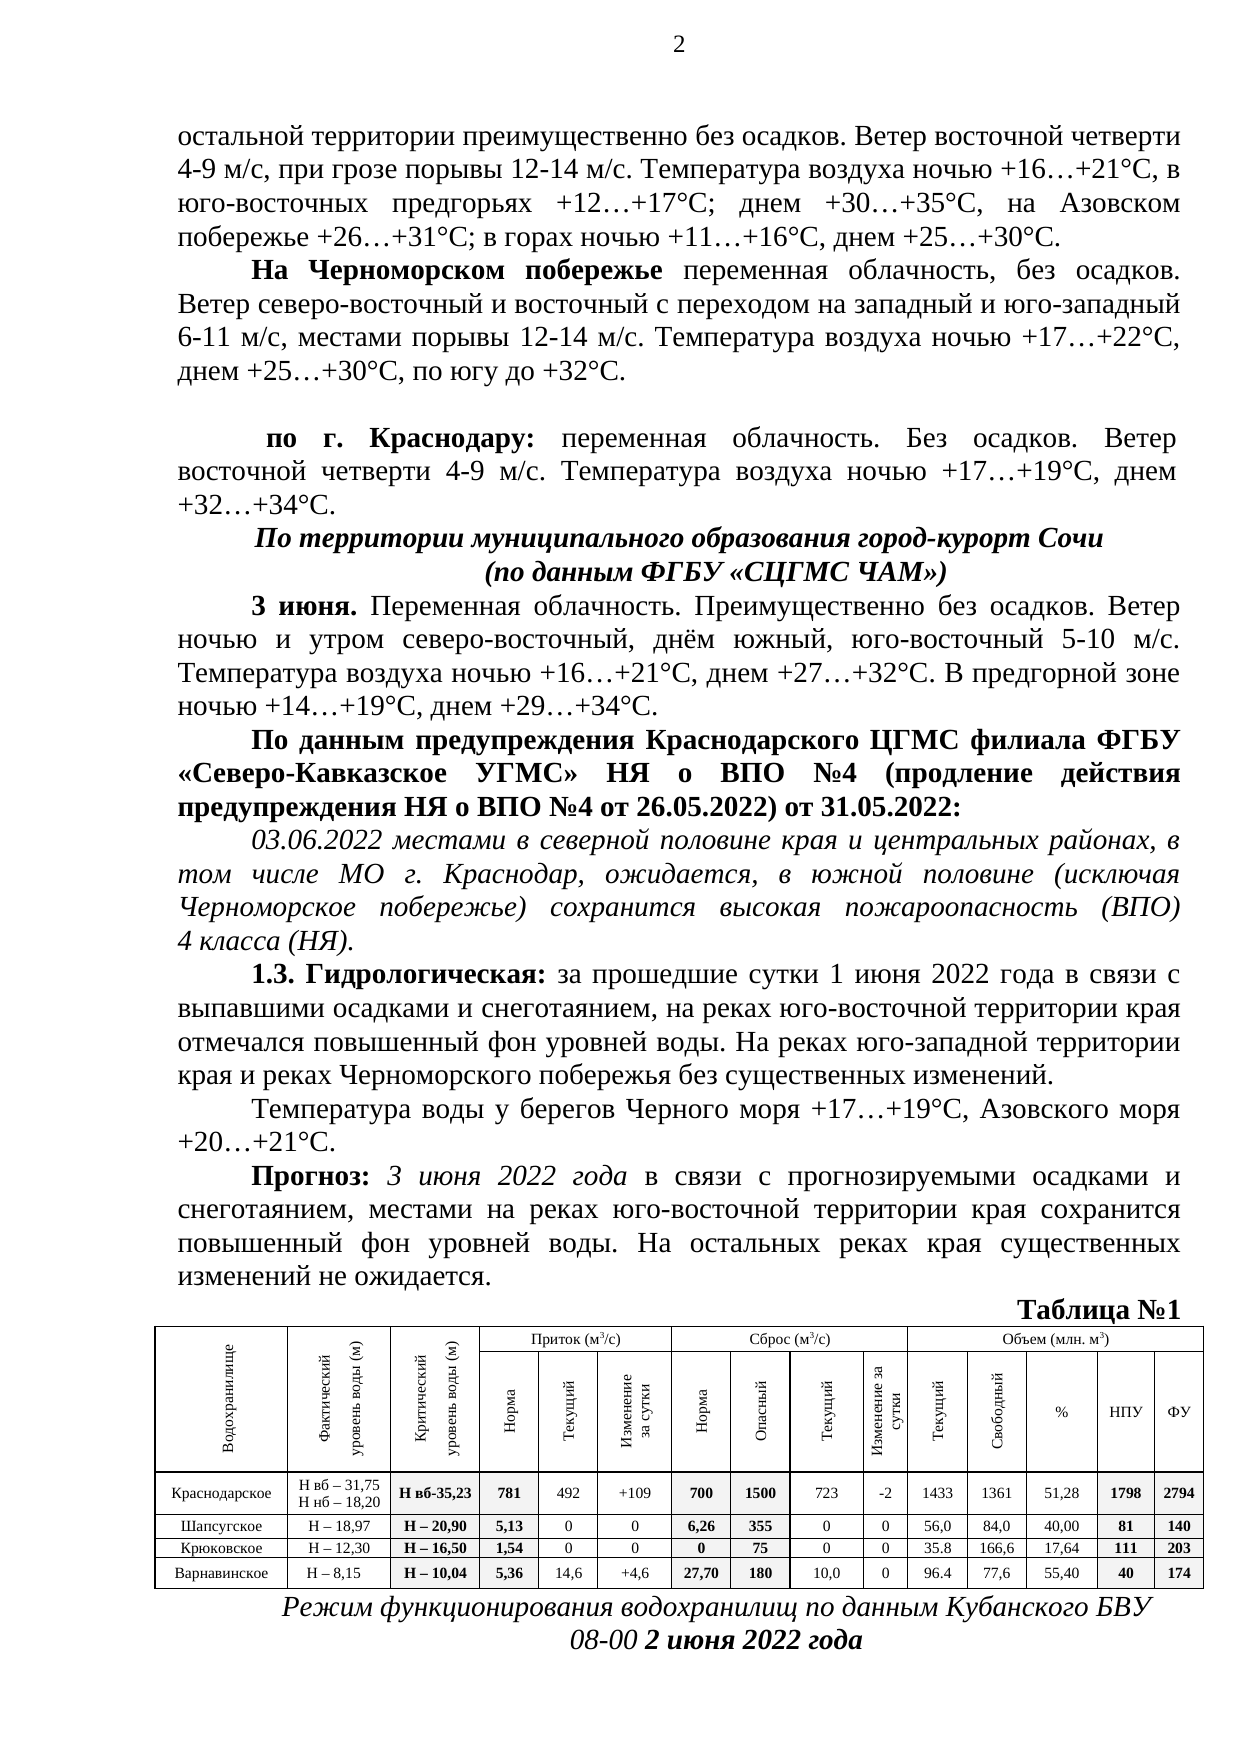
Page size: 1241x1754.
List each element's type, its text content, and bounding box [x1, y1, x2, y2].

text Таблица №1 [177, 1292, 1181, 1326]
table_cell Н – 12,30 [288, 1539, 390, 1557]
table_cell 75 [731, 1539, 789, 1557]
table_cell 55,40 [1027, 1558, 1097, 1588]
table_cell 111 [1098, 1539, 1154, 1557]
table_cell 5,13 [480, 1515, 538, 1538]
table_cell Норма [480, 1352, 538, 1471]
text 03.06.2022 местами в северной половине края и центральных районах, в том числе МО г. Краснодар, ожидается, в южной половине (исключая Черноморское побережье) сохранится высокая пожароопасность (ВПО) 4 класса (НЯ). [177, 822, 1181, 957]
table_cell 723 [791, 1473, 863, 1514]
table_cell Норма [672, 1352, 730, 1471]
table_cell 27,70 [672, 1558, 730, 1588]
table_cell 166,6 [968, 1539, 1026, 1557]
text 1.3. Гидрологическая: за прошедшие сутки 1 июня 2022 года в связи с выпавшими осадками и снеготаянием, на реках юго-восточной территории края отмечался повышенный фон уровней воды. На реках юго-западной территории края и реках Черноморского побережья без существенных изменений. [177, 957, 1181, 1091]
table_header Приток (м3/с) [480, 1327, 671, 1351]
table_cell 700 [672, 1473, 730, 1514]
table_cell 140 [1155, 1515, 1203, 1538]
table_cell 0 [864, 1515, 907, 1538]
table_cell Крюковское [156, 1539, 287, 1557]
table_cell 1798 [1098, 1473, 1154, 1514]
table_cell 0 [539, 1539, 597, 1557]
table_cell % [1027, 1352, 1097, 1471]
table_cell 14,6 [539, 1558, 597, 1588]
table_cell 0 [539, 1515, 597, 1538]
table_cell 1361 [968, 1473, 1026, 1514]
table_cell 174 [1155, 1558, 1203, 1588]
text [177, 118, 1181, 252]
table_cell 77,6 [968, 1558, 1026, 1588]
table_cell Текущий [908, 1352, 967, 1471]
table_cell 0 [864, 1558, 907, 1588]
table_cell 492 [539, 1473, 597, 1514]
table_cell 40 [1098, 1558, 1154, 1588]
table_cell 84,0 [968, 1515, 1026, 1538]
table_cell 56,0 [908, 1515, 967, 1538]
text Температура воды у берегов Черного моря +17…+19°С, Азовского моря +20…+21°С. [177, 1091, 1181, 1158]
table_cell 1433 [908, 1473, 967, 1514]
text Режим функционирования водохранилищ по данным Кубанского БВУ [177, 1589, 1181, 1622]
table_cell Н – 10,04 [391, 1558, 479, 1588]
table_cell +4,6 [598, 1558, 671, 1588]
table_cell 51,28 [1027, 1473, 1097, 1514]
text (по данным ФГБУ «СЦГМС ЧАМ») [177, 554, 1181, 588]
table_cell 0 [864, 1539, 907, 1557]
table_header Сброс (м3/с) [672, 1327, 907, 1351]
table_cell Н – 18,97 [288, 1515, 390, 1538]
table_cell 40,00 [1027, 1515, 1097, 1538]
table_cell НПУ [1098, 1352, 1154, 1471]
table_cell Н – 20,90 [391, 1515, 479, 1538]
table_cell Свободный [968, 1352, 1026, 1471]
table_cell 6,26 [672, 1515, 730, 1538]
text По территории муниципального образования город-курорт Сочи [177, 521, 1181, 554]
table_cell 180 [731, 1558, 789, 1588]
table_cell Изменение за сутки [598, 1352, 671, 1471]
table_header Фактический уровень воды (м) [288, 1327, 390, 1471]
table_cell 203 [1155, 1539, 1203, 1557]
table_cell Н – 8,15 [288, 1558, 390, 1588]
text 3 июня. Переменная облачность. Преимущественно без осадков. Ветер ночью и утром северо-восточный, днём южный, юго-восточный 5-10 м/с. Температура воздуха ночью +16…+21°С, днем +27…+32°С. В предгорной зоне ночью +14…+19°С, днем +29…+34°С. [177, 588, 1181, 722]
table_header Водохранилище [156, 1327, 287, 1471]
table_cell 35.8 [908, 1539, 967, 1557]
table_cell Н вб – 31,75 Н нб – 18,20 [288, 1473, 390, 1514]
table_cell ФУ [1155, 1352, 1203, 1471]
table_cell -2 [864, 1473, 907, 1514]
text 08-00 2 июня 2022 года [177, 1622, 1181, 1656]
table_cell 781 [480, 1473, 538, 1514]
table_cell 1500 [731, 1473, 789, 1514]
table_cell Краснодарское [156, 1473, 287, 1514]
table_cell Шапсугское [156, 1515, 287, 1538]
table_cell 81 [1098, 1515, 1154, 1538]
table_cell Варнавинское [156, 1558, 287, 1588]
table_cell 2794 [1155, 1473, 1203, 1514]
table_header Объем (млн. м3) [908, 1327, 1203, 1351]
table_cell 0 [598, 1515, 671, 1538]
table_cell Н вб-35,23 [391, 1473, 479, 1514]
table_cell 17,64 [1027, 1539, 1097, 1557]
text По данным предупреждения Краснодарского ЦГМС филиала ФГБУ «Северо-Кавказское УГМС» НЯ о ВПО №4 (продление действия предупреждения НЯ о ВПО №4 от 26.05.2022) от 31.05.2022: [177, 722, 1181, 822]
table_cell Текущий [539, 1352, 597, 1471]
table_cell Н – 16,50 [391, 1539, 479, 1557]
table_cell +109 [598, 1473, 671, 1514]
table_cell 355 [731, 1515, 789, 1538]
table_cell 0 [791, 1515, 863, 1538]
table_cell 5,36 [480, 1558, 538, 1588]
table_cell 1,54 [480, 1539, 538, 1557]
table_header Критический уровень воды (м) [391, 1327, 479, 1471]
table_cell 0 [598, 1539, 671, 1557]
table_cell 0 [672, 1539, 730, 1557]
table_cell Текущий [791, 1352, 863, 1471]
table_cell Изменение за сутки [864, 1352, 907, 1471]
text На Черноморском побережье переменная облачность, без осадков. Ветер северо-восточный и восточный с переходом на западный и юго-западный 6-11 м/с, местами порывы 12-14 м/с. Температура воздуха ночью +17…+22°С, днем +25…+30°С, по югу до +32°С. [177, 252, 1181, 386]
table_cell 96.4 [908, 1558, 967, 1588]
text Прогноз: 3 июня 2022 года в связи с прогнозируемыми осадками и снеготаянием, местами на реках юго-восточной территории края сохранится повышенный фон уровней воды. На остальных реках края существенных изменений не ожидается. [177, 1158, 1181, 1292]
table_cell 0 [791, 1539, 863, 1557]
table_cell Опасный [731, 1352, 789, 1471]
table_cell 10,0 [791, 1558, 863, 1588]
text по г. Краснодару: переменная облачность. Без осадков. Ветер восточной четверти 4-9 м/с. Температура воздуха ночью +17…+19°С, днем +32…+34°С. [177, 420, 1177, 521]
